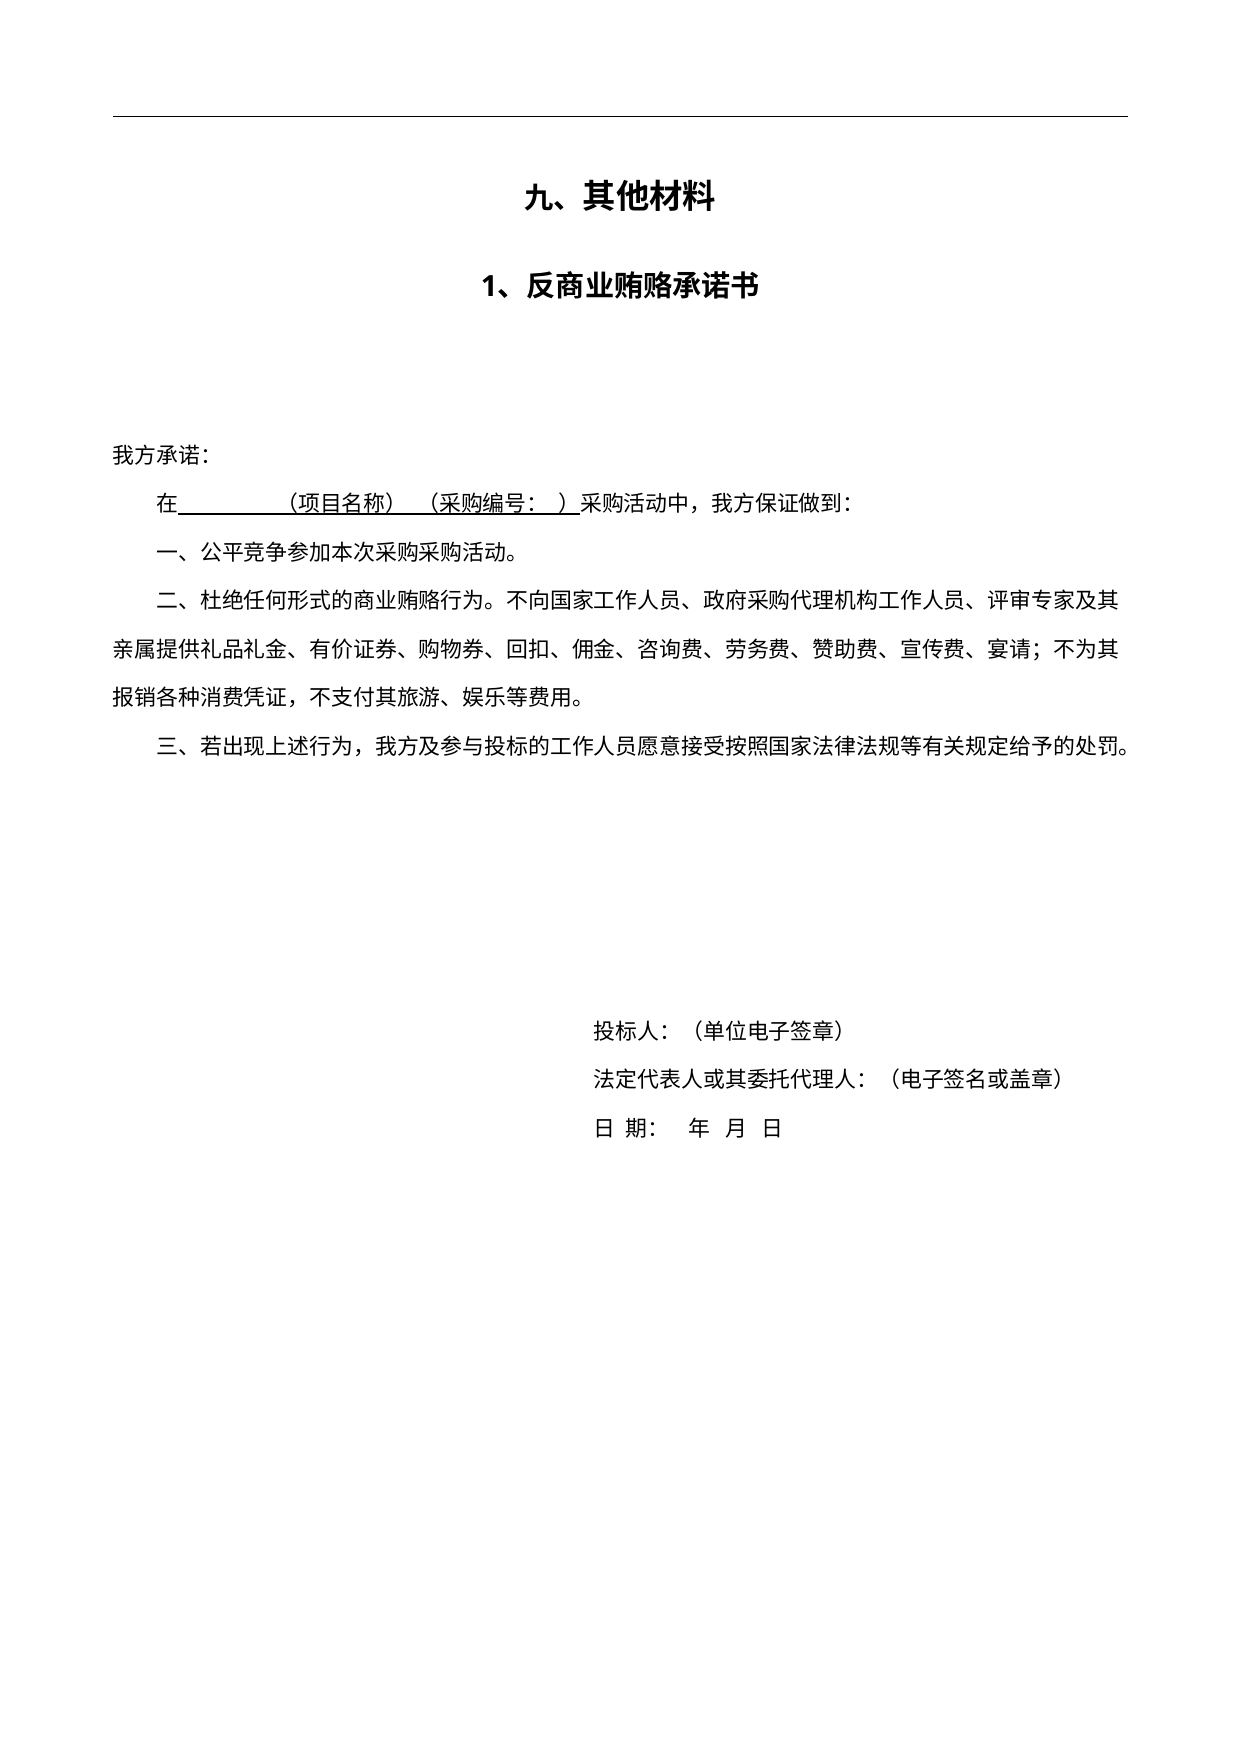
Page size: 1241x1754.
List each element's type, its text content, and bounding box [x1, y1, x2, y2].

text 1、反商业贿赂承诺书 [112, 251, 1128, 316]
text 投标人：（单位电子签章） [112, 1013, 1128, 1046]
text 一、公平竞争参加本次采购采购活动。 [112, 534, 1128, 567]
text 在 （项目名称） （采购编号： ）采购活动中，我方保证做到： [112, 486, 1128, 518]
subtitle 九、其他材料 [112, 162, 1128, 227]
text 法定代表人或其委托代理人：（电子签名或盖章） [112, 1062, 1128, 1094]
text 二、杜绝任何形式的商业贿赂行为。不向国家工作人员、政府采购代理机构工作人员、评审专家及其亲属提供礼品礼金、有价证券、购物券、回扣、佣金、咨询费、劳务费、赞助费、宣传费、宴请；不为其报销各种消费凭证，不支付其旅游、娱乐等费用。 [112, 582, 1128, 712]
text 我方承诺： [112, 437, 1128, 470]
text 三、若出现上述行为，我方及参与投标的工作人员愿意接受按照国家法律法规等有关规定给予的处罚。 [112, 728, 1128, 761]
text 日 期： 年 月 日 [180, 1110, 1128, 1143]
